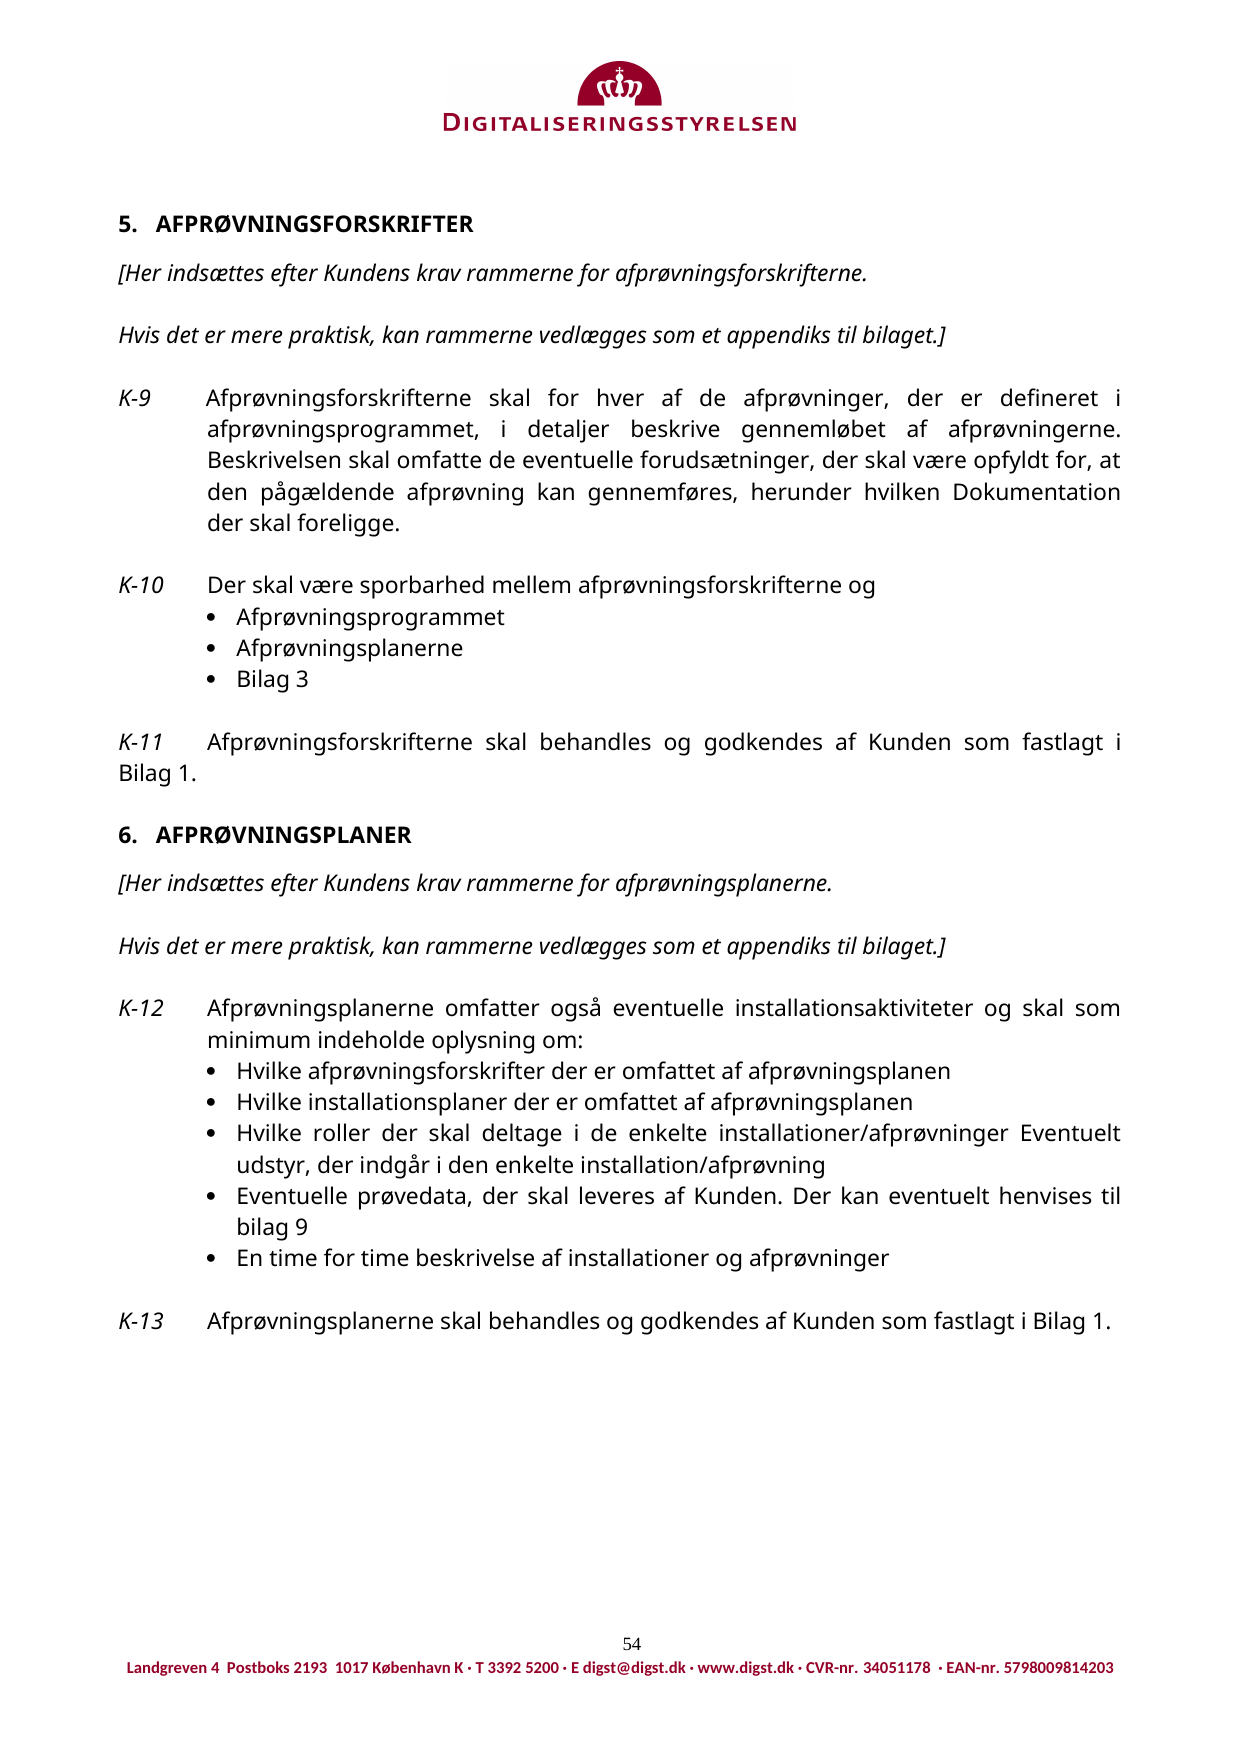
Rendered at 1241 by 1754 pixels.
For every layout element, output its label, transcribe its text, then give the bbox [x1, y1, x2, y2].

text K-9 Afprøvningsforskrifterne skal for hver af de afprøvninger, der er defineret i afprøvningsprogrammet, i detaljer beskrive gennemløbet af afprøvningerne. Beskrivelsen skal omfatte de eventuelle forudsætninger, der skal være opfyldt for, at den pågældende afprøvning kan gennemføres, herunder hvilken Dokumentation der skal foreligge. [118, 381, 1122, 538]
list Hvilke afprøvningsforskrifter der er omfattet af afprøvningsplanen [207, 1054, 1122, 1086]
list En time for time beskrivelse af installationer og afprøvninger [207, 1242, 1122, 1273]
text K-13 Afprøvningsplanerne skal behandles og godkendes af Kunden som fastlagt i Bilag 1. [118, 1304, 1122, 1336]
picture [443, 61, 796, 131]
list Bilag 3 [207, 663, 1122, 694]
text K-11 Afprøvningsforskrifterne skal behandles og godkendes af Kunden som fastlagt i Bilag 1. [118, 725, 1122, 788]
list Hvilke roller der skal deltage i de enkelte installationer/afprøvninger Eventuelt udstyr, der indgår i den enkelte installation/afprøvning [207, 1117, 1122, 1179]
list Afprøvningsplanerne [207, 631, 1122, 663]
text [Her indsættes efter Kundens krav rammerne for afprøvningsforskrifterne. [118, 256, 1122, 288]
text Hvis det er mere praktisk, kan rammerne vedlægges som et appendiks til bilaget.] [118, 929, 1122, 961]
list Eventuelle prøvedata, der skal leveres af Kunden. Der kan eventuelt henvises til bilag 9 [207, 1179, 1122, 1242]
text K-10 Der skal være sporbarhed mellem afprøvningsforskrifterne og [118, 569, 1122, 600]
text [Her indsættes efter Kundens krav rammerne for afprøvningsplanerne. [118, 867, 1122, 898]
list Afprøvningsprogrammet [207, 600, 1122, 631]
list Hvilke installationsplaner der er omfattet af afprøvningsplanen [207, 1086, 1122, 1117]
text K-12 Afprøvningsplanerne omfatter også eventuelle installationsaktiviteter og skal som minimum indeholde oplysning om: [118, 992, 1122, 1054]
text Hvis det er mere praktisk, kan rammerne vedlægges som et appendiks til bilaget.] [118, 319, 1122, 350]
subtitle Afprøvningsplaner [118, 819, 1122, 850]
subtitle Afprøvningsforskrifter [118, 208, 1122, 240]
